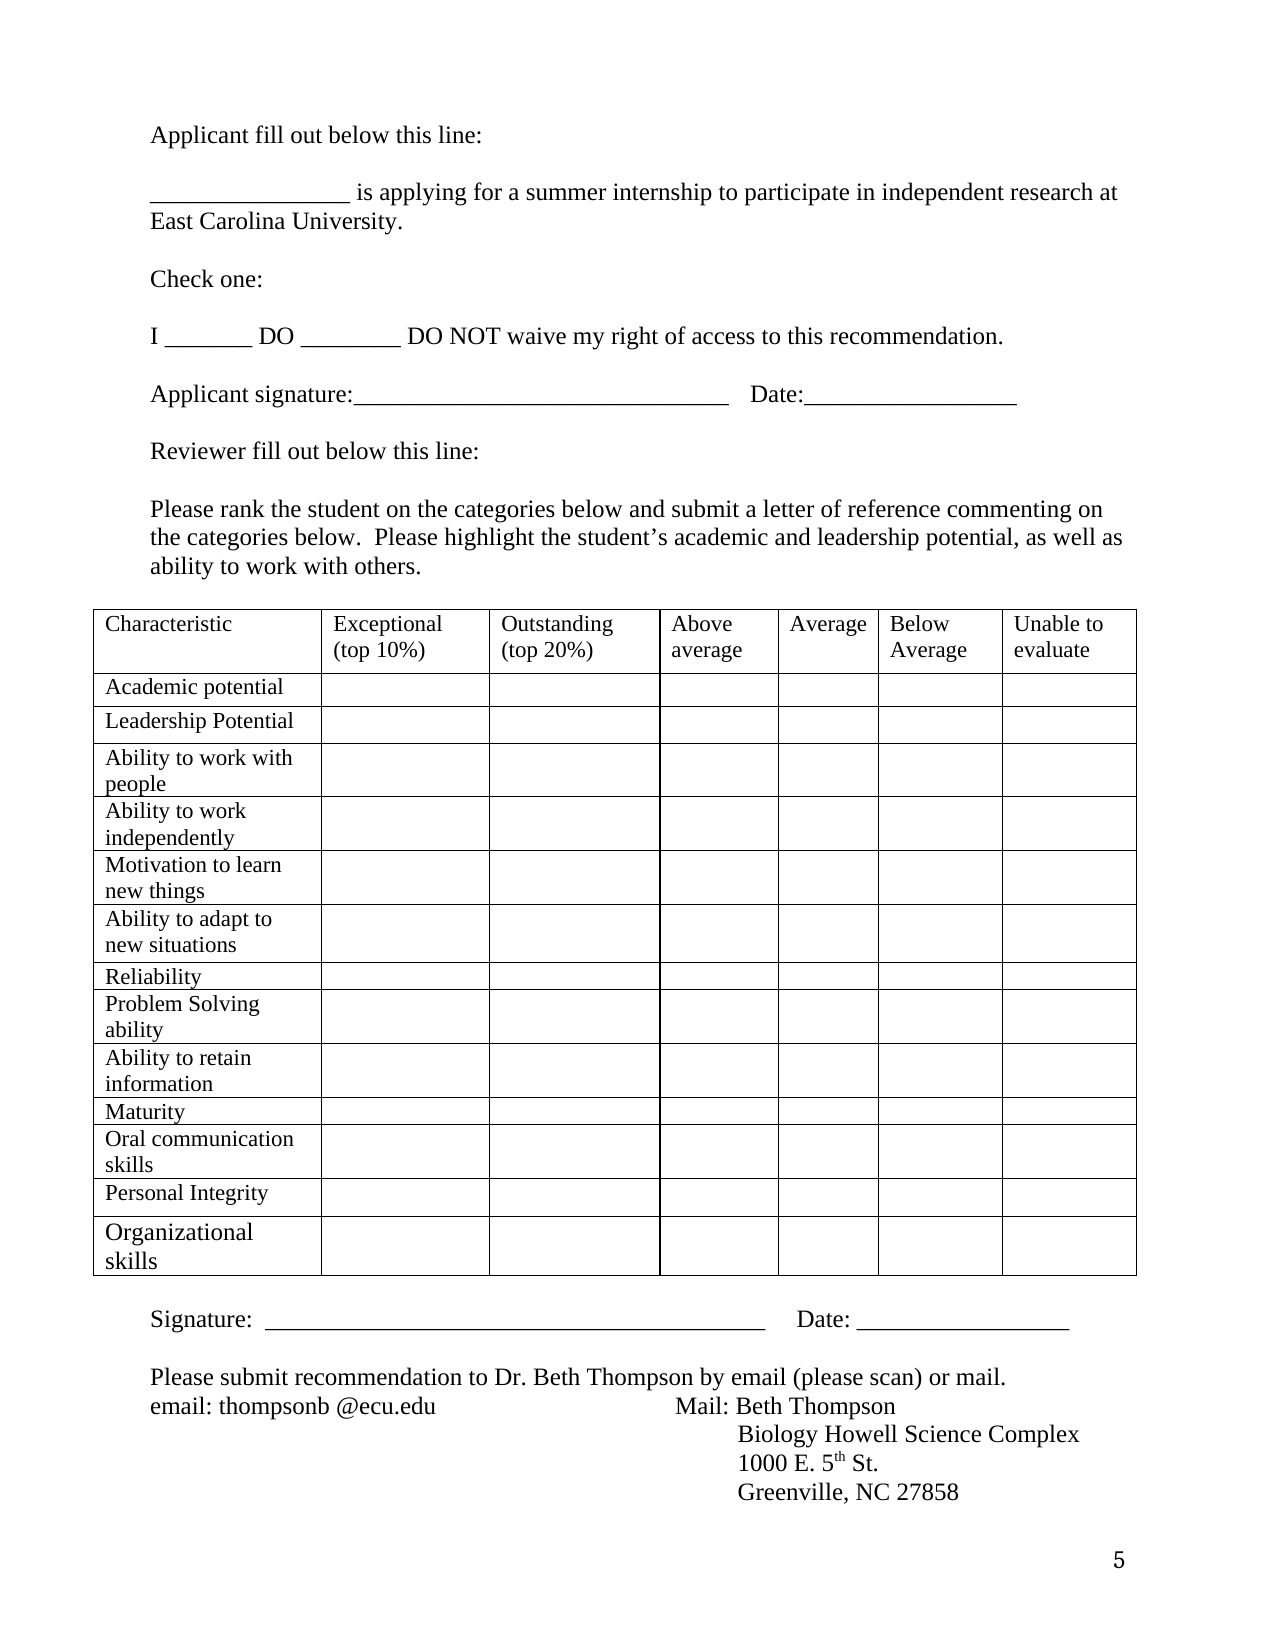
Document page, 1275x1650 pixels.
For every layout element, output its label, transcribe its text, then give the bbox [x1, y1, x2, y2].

table_cell [779, 851, 878, 904]
table_cell Ability to adapt to new situations [94, 905, 321, 962]
table_cell [879, 905, 1002, 962]
table_cell [322, 744, 489, 796]
table_cell [490, 1125, 659, 1178]
table_cell [490, 797, 659, 850]
table_cell [1003, 1179, 1136, 1216]
table_cell [1003, 744, 1136, 796]
table_cell [661, 674, 778, 706]
table_cell Organizational skills [94, 1217, 321, 1275]
table_cell [661, 707, 778, 742]
text 1000 E. 5th St. [150, 1448, 1125, 1477]
table_cell [490, 1217, 659, 1275]
table_cell [879, 797, 1002, 850]
table_cell Ability to work independently [94, 797, 321, 850]
table_cell [779, 707, 878, 742]
table_cell [661, 1044, 778, 1097]
table_header Outstanding (top 20%) [490, 610, 659, 672]
table_cell [779, 963, 878, 989]
table_header Below Average [879, 610, 1002, 672]
table_cell [779, 1044, 878, 1097]
table_cell [879, 963, 1002, 989]
table_cell [1003, 1217, 1136, 1275]
table_cell [322, 674, 489, 706]
table_cell [322, 707, 489, 742]
table_cell [779, 674, 878, 706]
table_cell [322, 905, 489, 962]
table_cell [1003, 963, 1136, 989]
text Reviewer fill out below this line: [150, 436, 1125, 465]
table_cell [661, 1125, 778, 1178]
table_header Exceptional (top 10%) [322, 610, 489, 672]
text Applicant fill out below this line: [150, 120, 1125, 149]
table_cell [879, 674, 1002, 706]
table_cell [661, 1179, 778, 1216]
table_cell [661, 744, 778, 796]
text Check one: [150, 264, 1125, 292]
text Please rank the student on the categories below and submit a letter of reference commenting on the categories below. Please highlight the student’s academic and leadership potential, as well as ability to work with others. [150, 494, 1125, 580]
table_cell [1003, 674, 1136, 706]
table_cell [779, 744, 878, 796]
table_cell Academic potential [94, 674, 321, 706]
table_cell [1003, 707, 1136, 742]
table_cell [1003, 851, 1136, 904]
table_header Unable to evaluate [1003, 610, 1136, 672]
table_cell Personal Integrity [94, 1179, 321, 1216]
table_header Characteristic [94, 610, 321, 672]
table_cell [322, 1125, 489, 1178]
table_cell [1003, 1125, 1136, 1178]
table_cell [322, 1098, 489, 1124]
table_cell [779, 990, 878, 1043]
table_cell Problem Solving ability [94, 990, 321, 1043]
table_cell [322, 797, 489, 850]
table_cell [490, 1044, 659, 1097]
table_cell [879, 1217, 1002, 1275]
table_cell [1003, 797, 1136, 850]
table_header Average [779, 610, 878, 672]
table_cell [322, 1217, 489, 1275]
table_cell [490, 744, 659, 796]
table_cell Reliability [94, 963, 321, 989]
text Biology Howell Science Complex [150, 1419, 1125, 1448]
table_cell [661, 1217, 778, 1275]
text Please submit recommendation to Dr. Beth Thompson by email (please scan) or mail. [150, 1362, 1125, 1391]
table_cell [879, 1179, 1002, 1216]
table_cell [490, 963, 659, 989]
text Applicant signature:______________________________ Date:_________________ [150, 379, 1125, 407]
table_cell [490, 674, 659, 706]
table_cell [879, 1098, 1002, 1124]
table_cell [879, 744, 1002, 796]
table_cell [490, 851, 659, 904]
table_cell [779, 1125, 878, 1178]
table_cell [490, 905, 659, 962]
table_cell [322, 1044, 489, 1097]
text email: thompsonb @ecu.edu Mail: Beth Thompson [150, 1391, 1125, 1419]
table_cell [661, 851, 778, 904]
table_cell [661, 1098, 778, 1124]
table_cell [779, 1217, 878, 1275]
table_cell [490, 990, 659, 1043]
table_cell [322, 851, 489, 904]
table_cell [490, 1179, 659, 1216]
table_cell Leadership Potential [94, 707, 321, 742]
table_cell Ability to retain information [94, 1044, 321, 1097]
table_cell [779, 905, 878, 962]
text I _______ DO ________ DO NOT waive my right of access to this recommendation. [150, 321, 1125, 350]
table_cell [661, 963, 778, 989]
table_cell Motivation to learn new things [94, 851, 321, 904]
table_cell [322, 963, 489, 989]
table_cell [1003, 990, 1136, 1043]
text Signature: ________________________________________ Date: _________________ [150, 1304, 1125, 1333]
table_cell [1003, 905, 1136, 962]
table_cell [879, 851, 1002, 904]
table_cell [490, 1098, 659, 1124]
table_cell [661, 905, 778, 962]
table_cell Maturity [94, 1098, 321, 1124]
text Greenville, NC 27858 [150, 1477, 1125, 1506]
table_cell [879, 990, 1002, 1043]
table_cell [879, 1125, 1002, 1178]
table_cell [879, 707, 1002, 742]
table_cell [779, 1179, 878, 1216]
table_cell [490, 707, 659, 742]
table_cell [1003, 1098, 1136, 1124]
table_header Above average [661, 610, 778, 672]
table_cell Ability to work with people [94, 744, 321, 796]
table_cell [1003, 1044, 1136, 1097]
table_cell [322, 1179, 489, 1216]
table_cell [322, 990, 489, 1043]
table_cell [779, 797, 878, 850]
text ________________ is applying for a summer internship to participate in independent research at East Carolina University. [150, 177, 1125, 235]
table_cell [779, 1098, 878, 1124]
table_cell Oral communication skills [94, 1125, 321, 1178]
table_cell [661, 990, 778, 1043]
table_cell [661, 797, 778, 850]
table_cell [879, 1044, 1002, 1097]
